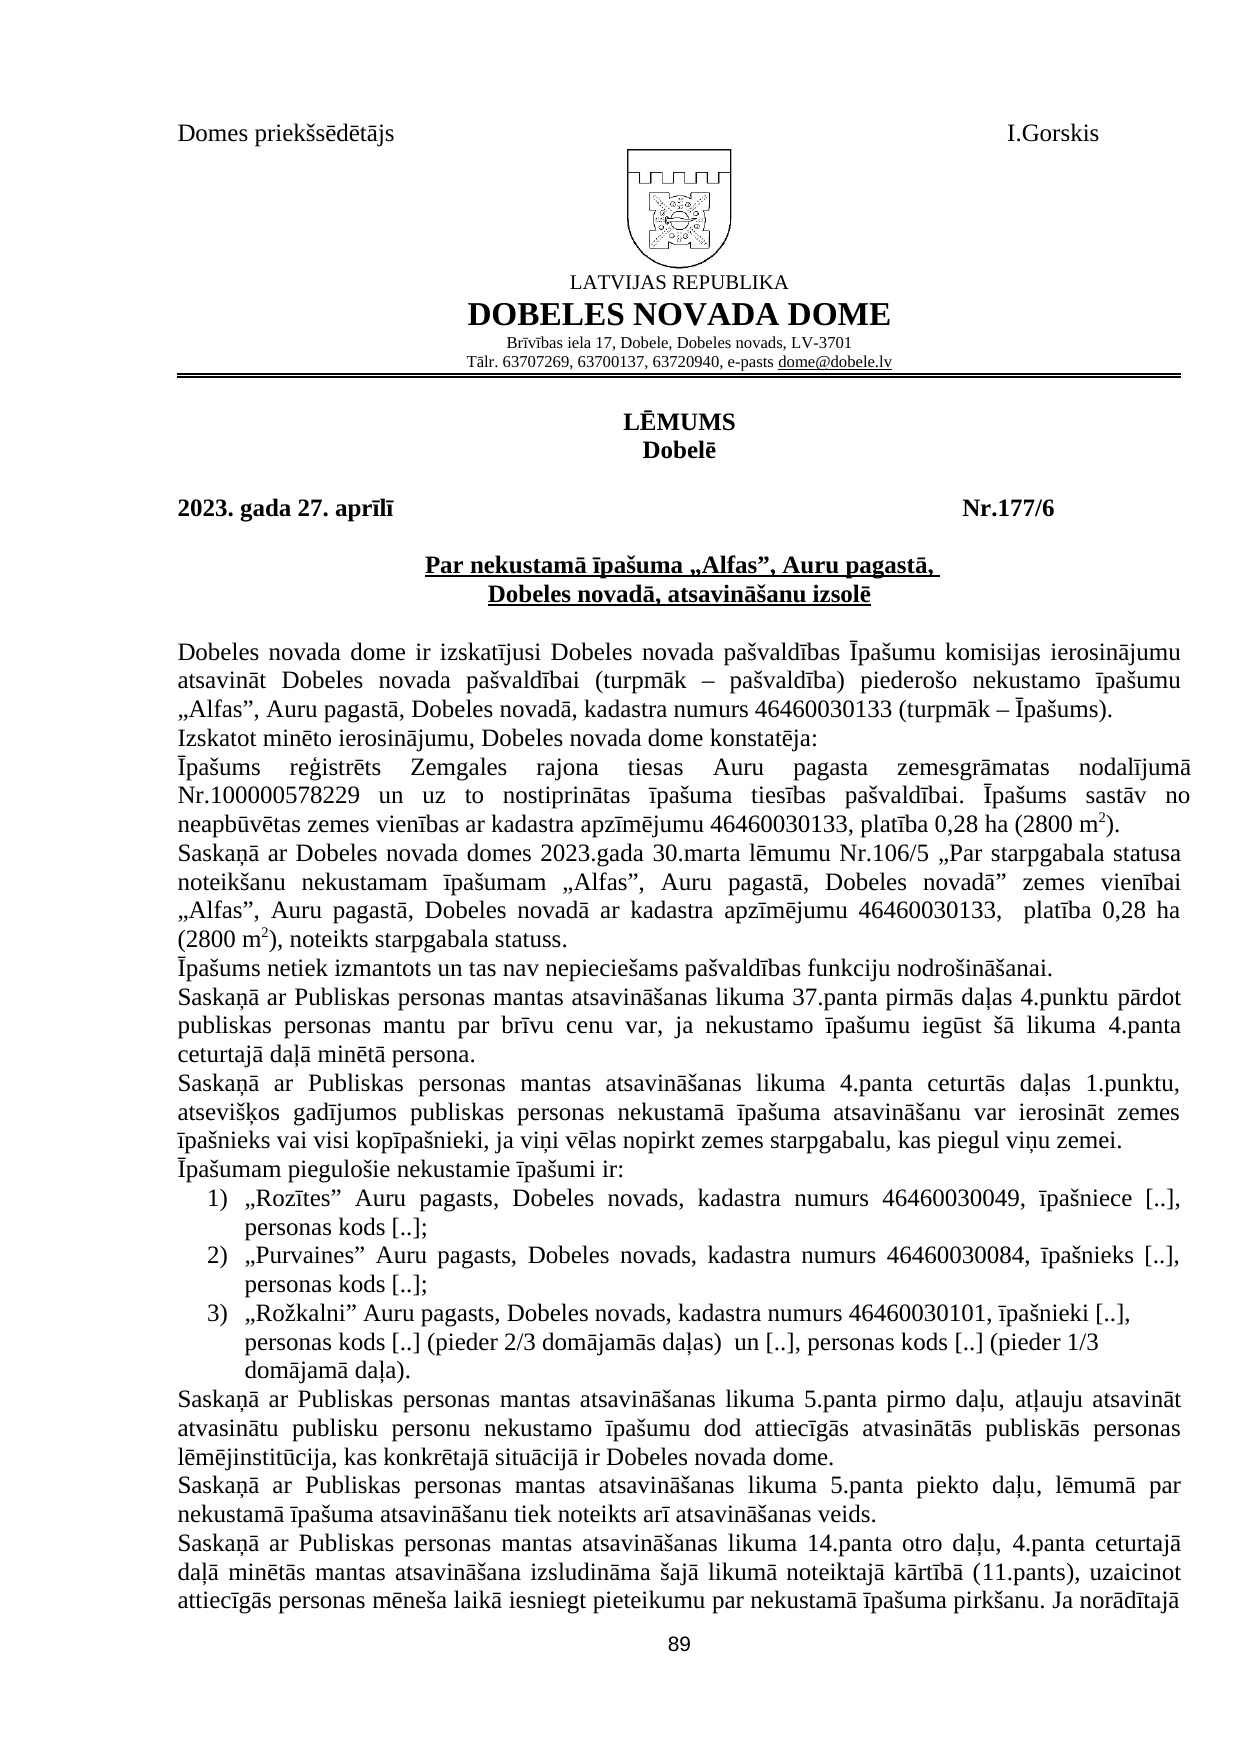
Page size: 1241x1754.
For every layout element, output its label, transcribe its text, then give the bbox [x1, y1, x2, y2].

text DOBELES NOVADA DOME [177, 294, 1181, 333]
text Īpašums reģistrēts Zemgales rajona tiesas Auru pagasta zemesgrāmatas nodalījumā Nr.100000578229 un uz to nostiprinātas īpašuma tiesības pašvaldībai. Īpašums sastāv no neapbūvētas zemes vienības ar kadastra apzīmējumu 46460030133, platība 0,28 ha (2800 m2). [177, 752, 1191, 838]
text LATVIJAS REPUBLIKA [177, 270, 1181, 294]
text Īpašums netiek izmantots un tas nav nepieciešams pašvaldības funkciju nodrošināšanai. [177, 953, 1181, 982]
text Saskaņā ar Publiskas personas mantas atsavināšanas likuma 4.panta ceturtās daļas 1.punktu, atsevišķos gadījumos publiskas personas nekustamā īpašuma atsavināšanu var ierosināt zemes īpašnieks vai visi kopīpašnieki, ja viņi vēlas nopirkt zemes starpgabalu, kas piegul viņu zemei. [177, 1068, 1181, 1154]
list „Rožkalni” Auru pagasts, Dobeles novads, kadastra numurs 46460030101, īpašnieki [..], personas kods [..] (pieder 2/3 domājamās daļas) un [..], personas kods [..] (pieder 1/3 domājamā daļa). [207, 1298, 1181, 1384]
text Dobelē [177, 435, 1181, 464]
text Saskaņā ar Dobeles novada domes 2023.gada 30.marta lēmumu Nr.106/5 „Par starpgabala statusa noteikšanu nekustamam īpašumam „Alfas”, Auru pagastā, Dobeles novadā” zemes vienībai „Alfas”, Auru pagastā, Dobeles novadā ar kadastra apzīmējumu 46460030133, platība 0,28 ha (2800 m2), noteikts starpgabala statuss. [177, 838, 1181, 953]
text Tālr. 63707269, 63700137, 63720940, e-pasts dome@dobele.lv [177, 352, 1181, 373]
text Saskaņā ar Publiskas personas mantas atsavināšanas likuma 37.panta pirmās daļas 4.punktu pārdot publiskas personas mantu par brīvu cenu var, ja nekustamo īpašumu iegūst šā likuma 4.panta ceturtajā daļā minētā persona. [177, 982, 1181, 1068]
text LĒMUMS [177, 407, 1181, 435]
picture [623, 146, 735, 271]
text Saskaņā ar Publiskas personas mantas atsavināšanas likuma 5.panta piekto daļu, lēmumā par nekustamā īpašuma atsavināšanu tiek noteikts arī atsavināšanas veids. [177, 1470, 1181, 1528]
list „Purvaines” Auru pagasts, Dobeles novads, kadastra numurs 46460030084, īpašnieks [..], personas kods [..]; [207, 1240, 1181, 1298]
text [177, 1528, 1181, 1614]
list „Rozītes” Auru pagasts, Dobeles novads, kadastra numurs 46460030049, īpašniece [..], personas kods [..]; [207, 1183, 1181, 1240]
text Saskaņā ar Publiskas personas mantas atsavināšanas likuma 5.panta pirmo daļu, atļauju atsavināt atvasinātu publisku personu nekustamo īpašumu dod attiecīgās atvasinātās publiskās personas lēmējinstitūcija, kas konkrētajā situācijā ir Dobeles novada dome. [177, 1384, 1181, 1470]
text Brīvības iela 17, Dobele, Dobeles novads, LV-3701 [177, 333, 1181, 352]
text Domes priekšsēdētājs I.Gorskis [177, 118, 1181, 147]
text Dobeles novada dome ir izskatījusi Dobeles novada pašvaldības Īpašumu komisijas ierosinājumu atsavināt Dobeles novada pašvaldībai (turpmāk – pašvaldība) piederošo nekustamo īpašumu „Alfas”, Auru pagastā, Dobeles novadā, kadastra numurs 46460030133 (turpmāk – Īpašums). [177, 637, 1181, 723]
text Īpašumam piegulošie nekustamie īpašumi ir: [177, 1154, 1181, 1183]
text Par nekustamā īpašuma „Alfas”, Auru pagastā, [177, 550, 1181, 579]
text Izskatot minēto ierosinājumu, Dobeles novada dome konstatēja: [177, 723, 1181, 752]
text 2023. gada 27. aprīlī Nr.177/6 [177, 493, 1181, 522]
text Dobeles novadā, atsavināšanu izsolē [177, 579, 1181, 608]
